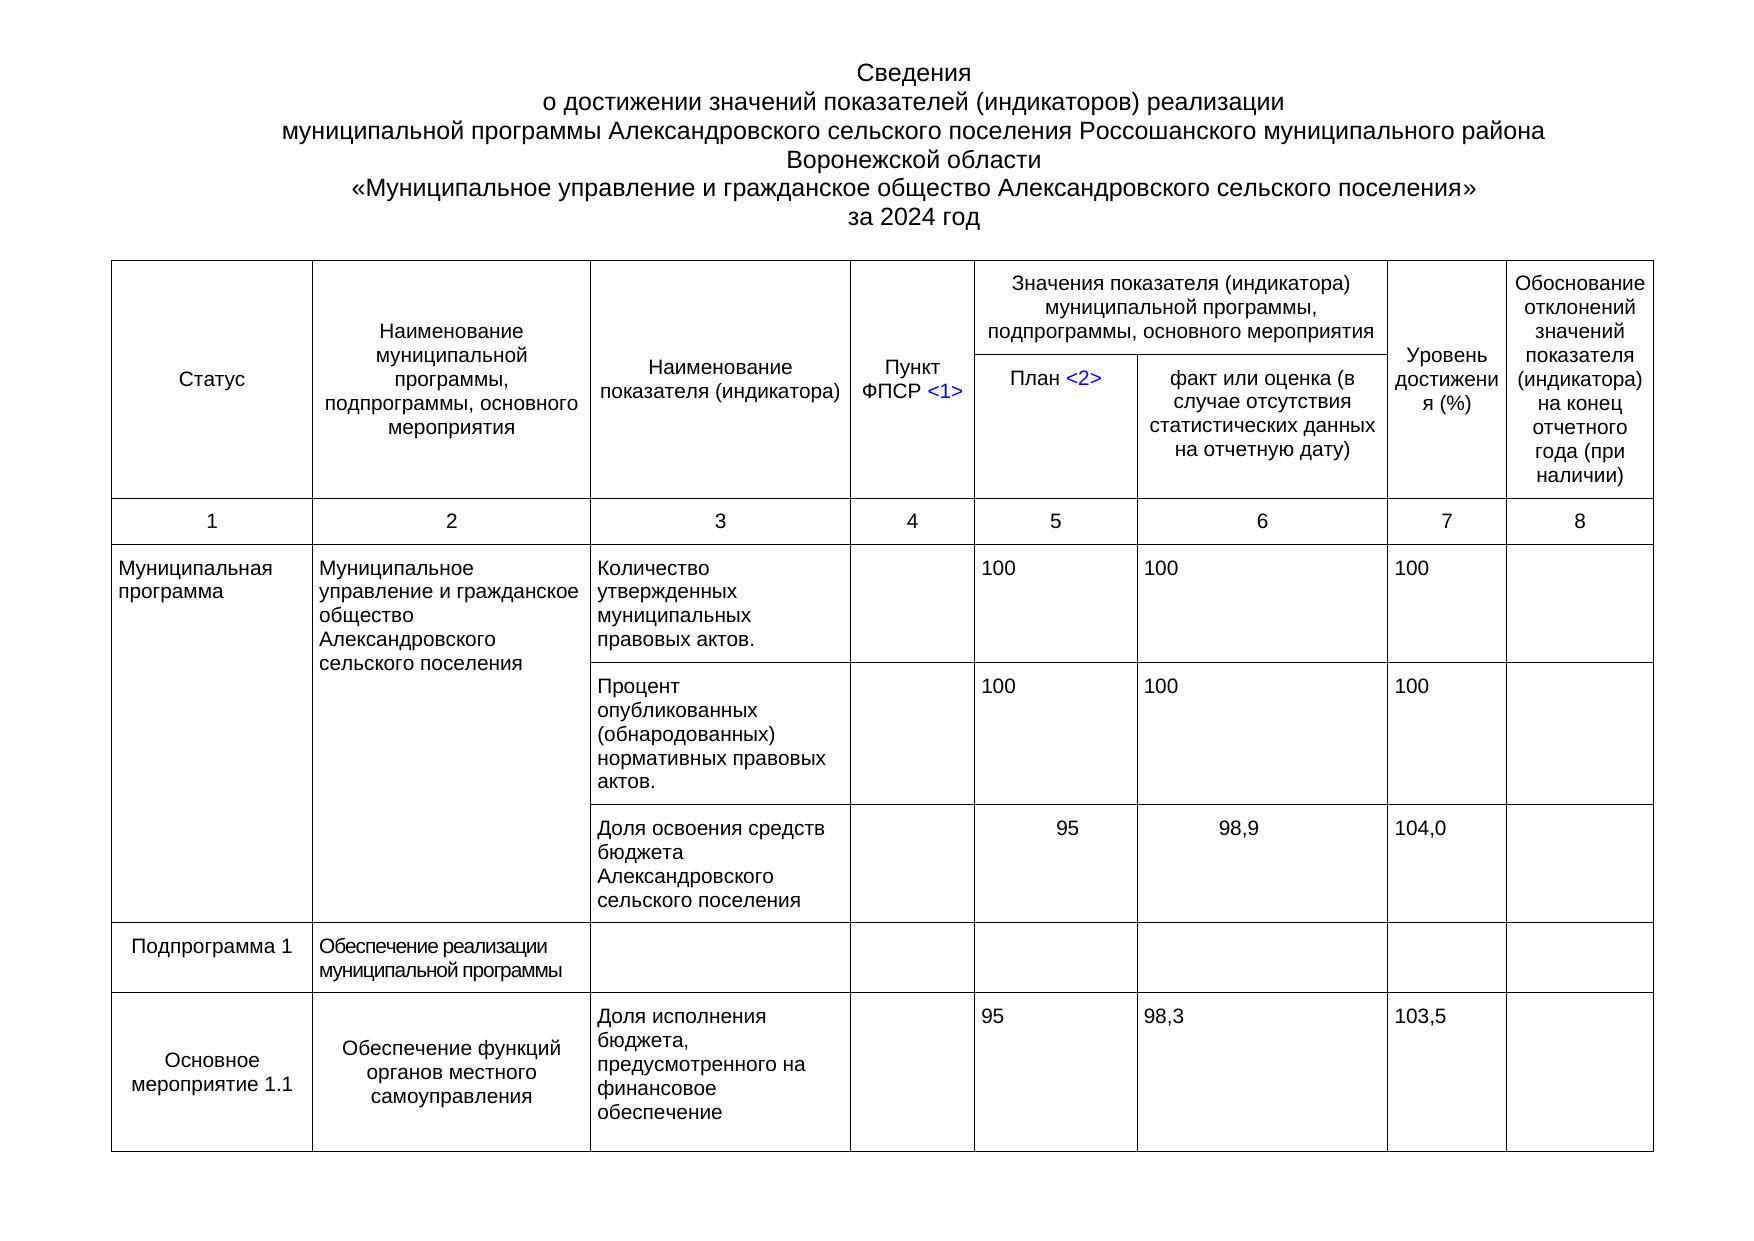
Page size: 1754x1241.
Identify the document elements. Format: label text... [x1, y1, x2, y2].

text за 2024 год [118, 202, 1636, 231]
table_header Пункт ФПСР <1> [851, 261, 974, 497]
text о достижении значений показателей (индикаторов) реализации [118, 87, 1636, 116]
table_cell 8 [1507, 499, 1653, 544]
table_cell [1507, 993, 1653, 1151]
table_cell 95 [975, 805, 1137, 922]
text муниципальной программы Александровского сельского поселения Россошанского муниципального района [118, 116, 1636, 144]
table_cell 6 [1138, 499, 1387, 544]
table_cell 100 [1388, 545, 1506, 662]
table_cell [975, 923, 1137, 992]
table_cell 98,3 [1138, 993, 1387, 1151]
table_cell [851, 923, 974, 992]
table_cell Количество утвержденных муниципальных правовых актов. [591, 545, 850, 662]
table_cell 2 [313, 499, 590, 544]
text Сведения [118, 58, 1636, 87]
table_cell 100 [1138, 663, 1387, 804]
table_cell 7 [1388, 499, 1506, 544]
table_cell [591, 993, 850, 1151]
table_cell 100 [975, 663, 1137, 804]
table_header Уровень достижения (%) [1388, 261, 1506, 497]
table_header Значения показателя (индикатора) муниципальной программы, подпрограммы, основного мероприятия [975, 261, 1387, 354]
table_cell [1507, 805, 1653, 922]
table_cell [851, 805, 974, 922]
table_cell [591, 923, 850, 992]
table_cell 1 [112, 499, 312, 544]
table_cell 100 [975, 545, 1137, 662]
table_header Наименование показателя (индикатора) [591, 261, 850, 497]
table_cell 100 [1388, 663, 1506, 804]
table_cell Муниципальная программа [112, 545, 312, 922]
table_header Статус [112, 261, 312, 497]
table_cell 5 [975, 499, 1137, 544]
table_cell [1507, 923, 1653, 992]
table_cell [1138, 923, 1387, 992]
table_cell [1388, 923, 1506, 992]
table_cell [313, 993, 590, 1151]
table_cell 95 [975, 993, 1137, 1151]
table_cell Подпрограмма 1 [112, 923, 312, 992]
table_cell 3 [591, 499, 850, 544]
table_cell Обеспечение реализации муниципальной программы [313, 923, 590, 992]
table_cell План <2> [975, 355, 1137, 497]
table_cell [112, 993, 312, 1151]
table_cell [851, 545, 974, 662]
table_cell 103,5 [1388, 993, 1506, 1151]
table_cell 98,9 [1138, 805, 1387, 922]
table_cell [851, 663, 974, 804]
table_cell [1507, 663, 1653, 804]
table_cell 104,0 [1388, 805, 1506, 922]
table_cell факт или оценка (в случае отсутствия статистических данных на отчетную дату) [1138, 355, 1387, 497]
table_cell Процент опубликованных (обнародованных) нормативных правовых актов. [591, 663, 850, 804]
table_header Обоснование отклонений значений показателя (индикатора) на конец отчетного года (при наличии) [1507, 261, 1653, 497]
table_cell Муниципальное управление и гражданское общество Александровского сельского поселения [313, 545, 590, 922]
text Воронежской области [118, 144, 1636, 173]
table_cell 4 [851, 499, 974, 544]
table_cell 100 [1138, 545, 1387, 662]
table_header Наименование муниципальной программы, подпрограммы, основного мероприятия [313, 261, 590, 497]
table_cell [851, 993, 974, 1151]
table_cell [1507, 545, 1653, 662]
table_cell Доля освоения средств бюджета Александровского сельского поселения [591, 805, 850, 922]
text «Муниципальное управление и гражданское общество Александровского сельского поселения» [118, 173, 1636, 202]
